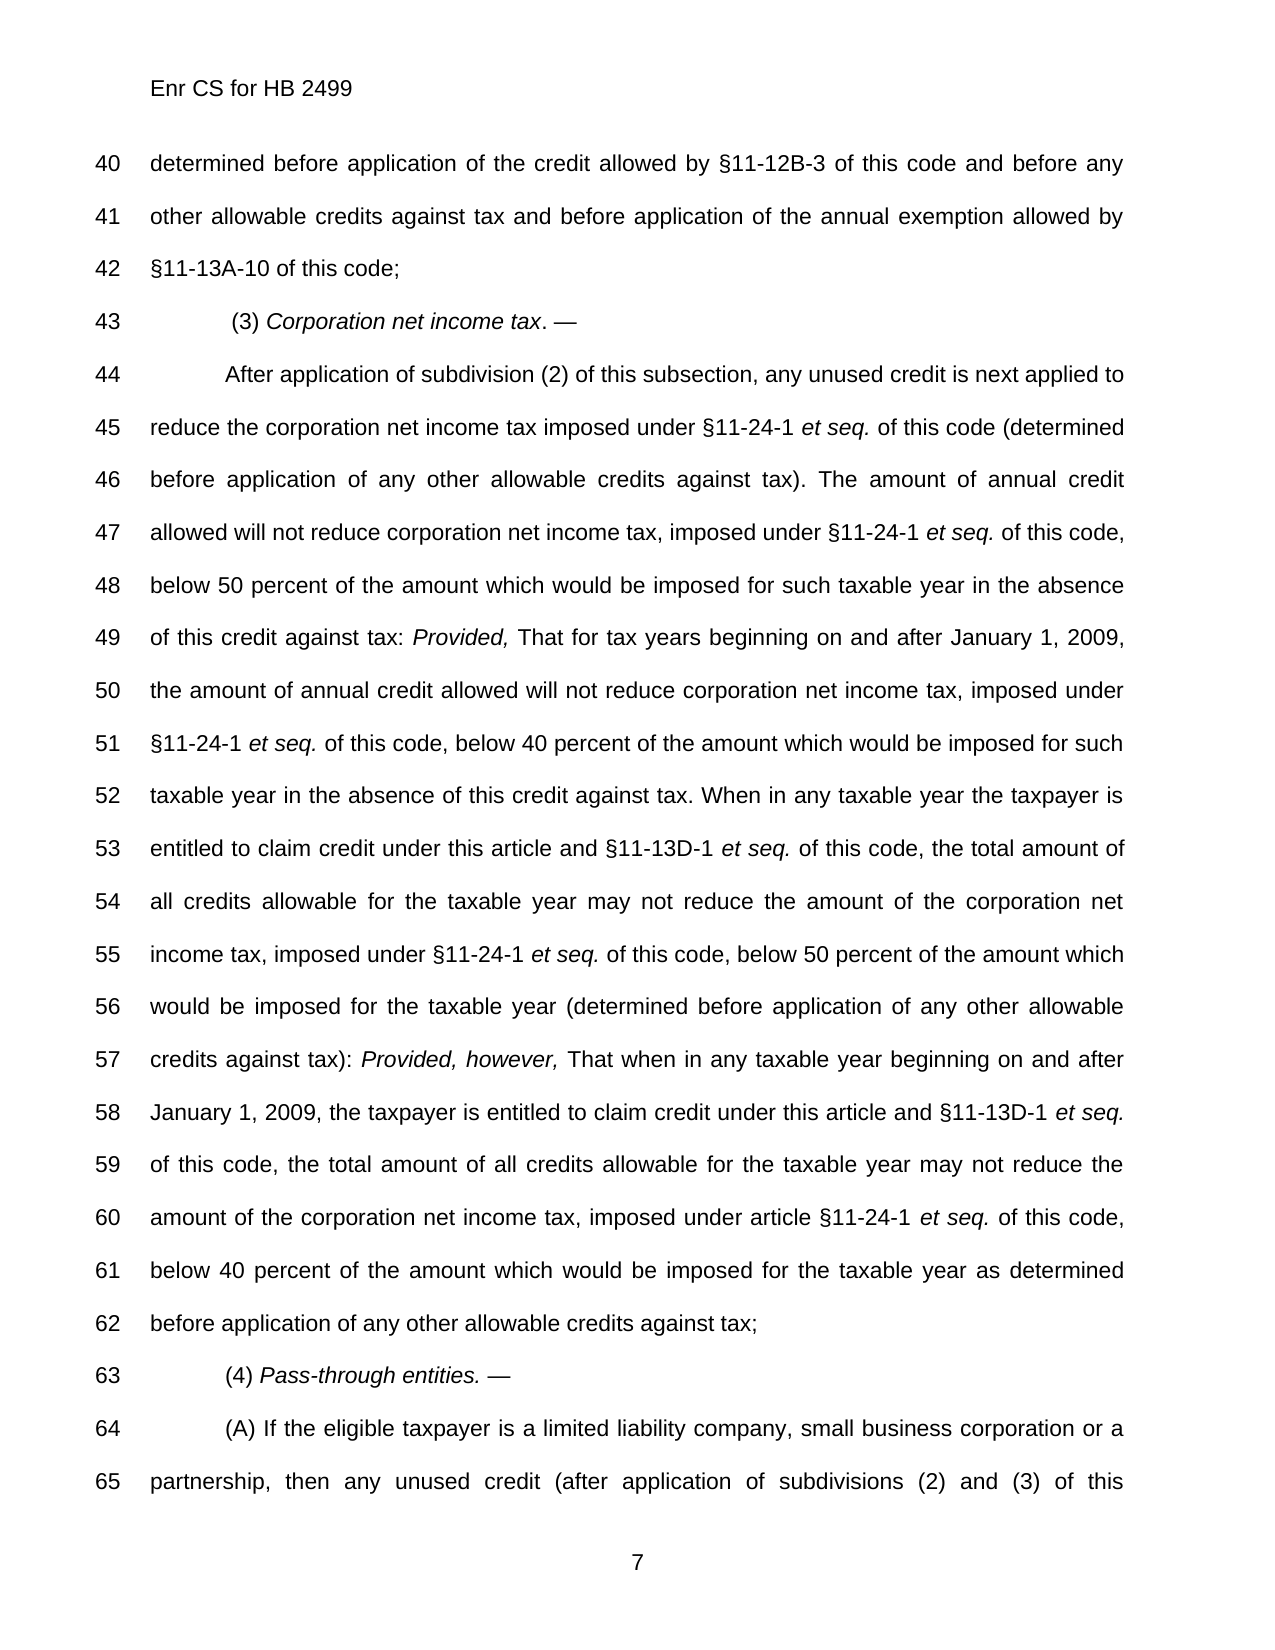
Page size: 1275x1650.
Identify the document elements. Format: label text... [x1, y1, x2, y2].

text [150, 1415, 1125, 1494]
text (4) Pass-through entities. — [150, 1362, 1125, 1389]
text (3) Corporation net income tax. — [150, 308, 1125, 334]
text After application of subdivision (2) of this subsection, any unused credit is next applied to reduce the corporation net income tax imposed under §11-24-1 et seq. of this code (determined before application of any other allowable credits against tax). The amount of annual credit allowed will not reduce corporation net income tax, imposed under §11-24-1 et seq. of this code, below 50 percent of the amount which would be imposed for such taxable year in the absence of this credit against tax: Provided, That for tax years beginning on and after January 1, 2009, the amount of annual credit allowed will not reduce corporation net income tax, imposed under §11-24-1 et seq. of this code, below 40 percent of the amount which would be imposed for such taxable year in the absence of this credit against tax. When in any taxable year the taxpayer is entitled to claim credit under this article and §11-13D-1 et seq. of this code, the total amount of all credits allowable for the taxable year may not reduce the amount of the corporation net income tax, imposed under §11-24-1 et seq. of this code, below 50 percent of the amount which would be imposed for the taxable year (determined before application of any other allowable credits against tax): Provided, however, That when in any taxable year beginning on and after January 1, 2009, the taxpayer is entitled to claim credit under this article and §11-13D-1 et seq. of this code, the total amount of all credits allowable for the taxable year may not reduce the amount of the corporation net income tax, imposed under article §11-24-1 et seq. of this code, below 40 percent of the amount which would be imposed for the taxable year as determined before application of any other allowable credits against tax; [150, 361, 1125, 1336]
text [150, 150, 1125, 282]
